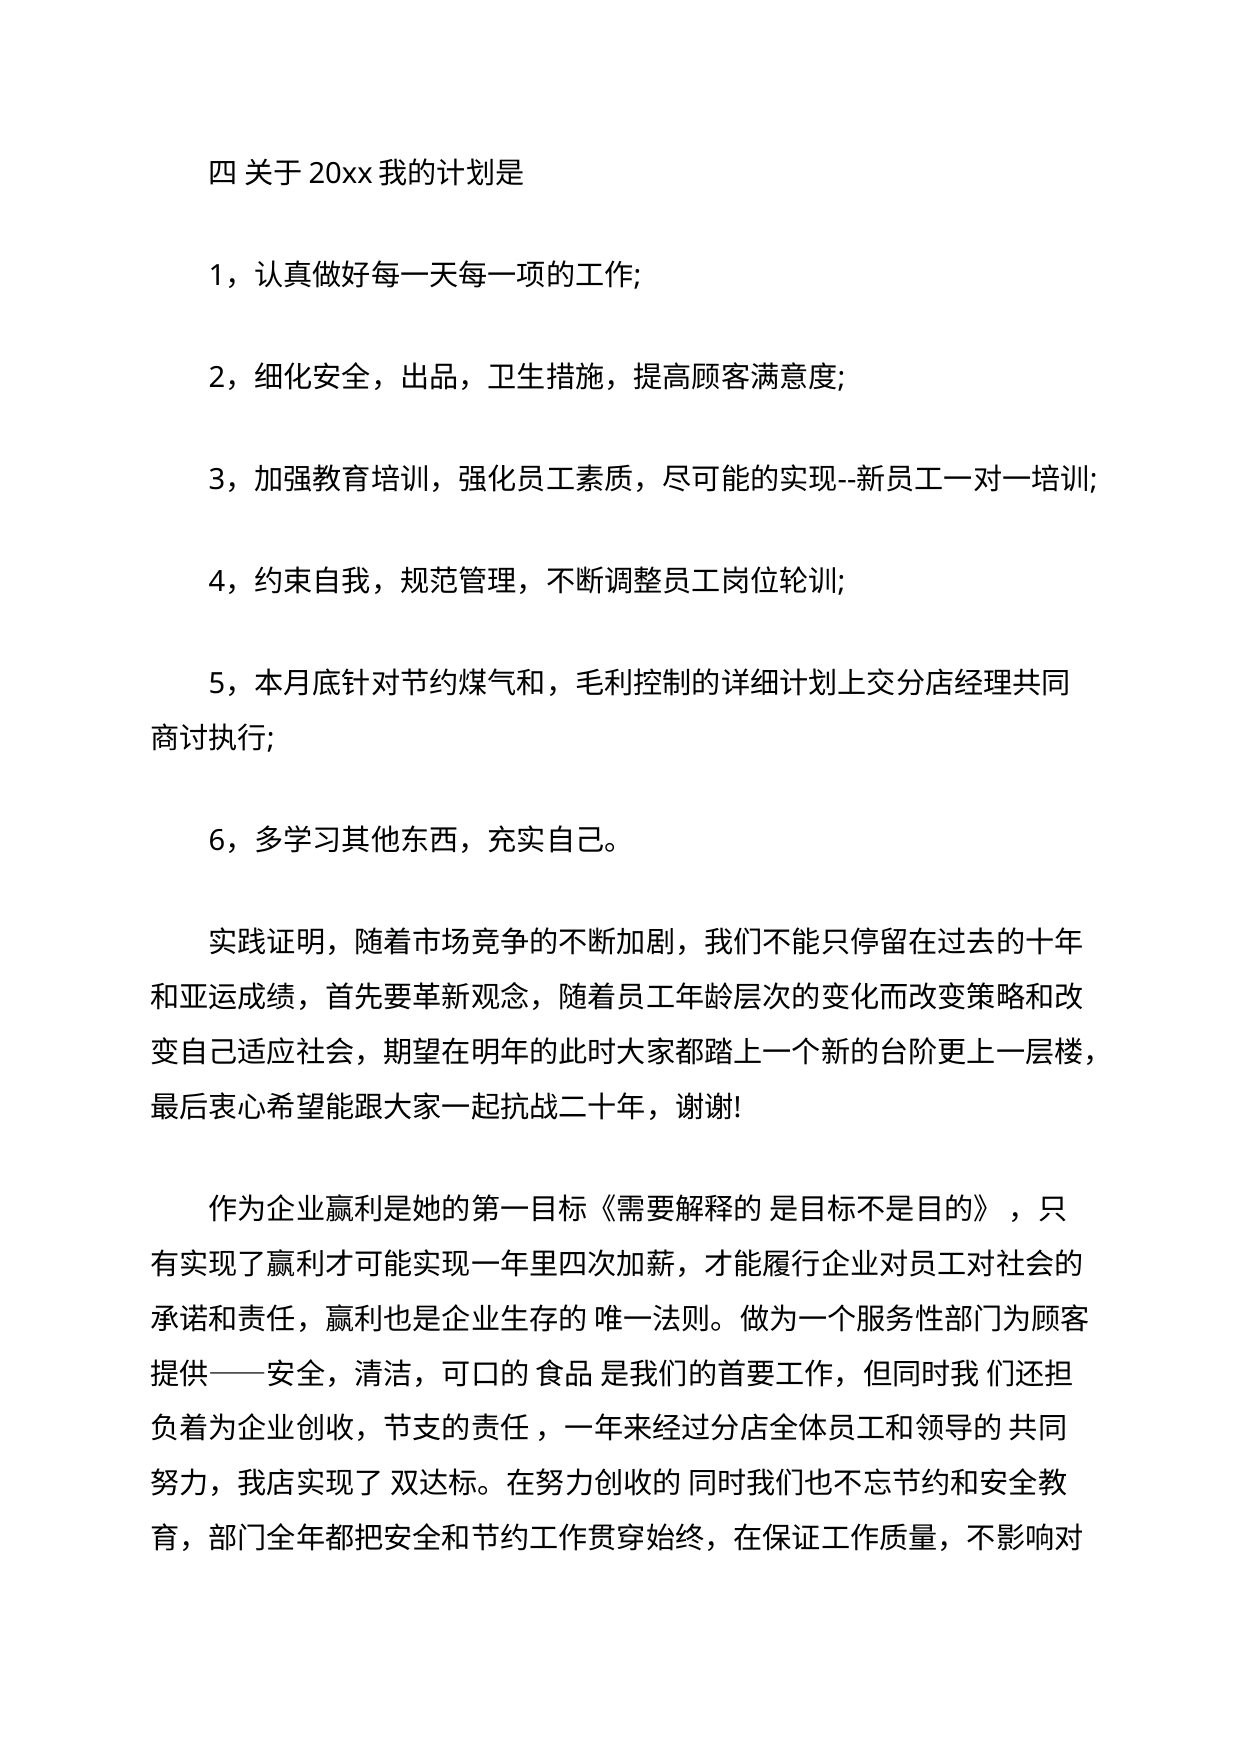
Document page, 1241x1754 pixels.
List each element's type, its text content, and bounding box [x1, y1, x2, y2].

text 2，细化安全，出品，卫生措施，提高顾客满意度; [150, 354, 1090, 396]
text 3，加强教育培训，强化员工素质，尽可能的实现--新员工一对一培训; [150, 456, 1090, 498]
text 四 关于20xx我的计划是 [150, 150, 1090, 192]
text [150, 1186, 1090, 1557]
text 6，多学习其他东西，充实自己。 [150, 817, 1090, 859]
text 实践证明，随着市场竞争的不断加剧，我们不能只停留在过去的十年和亚运成绩，首先要革新观念，随着员工年龄层次的变化而改变策略和改变自己适应社会，期望在明年的此时大家都踏上一个新的台阶更上一层楼，最后衷心希望能跟大家一起抗战二十年，谢谢! [150, 919, 1090, 1126]
text 4，约束自我，规范管理，不断调整员工岗位轮训; [150, 558, 1090, 600]
text 5，本月底针对节约煤气和，毛利控制的详细计划上交分店经理共同商讨执行; [150, 660, 1090, 757]
text 1，认真做好每一天每一项的工作; [150, 252, 1090, 294]
